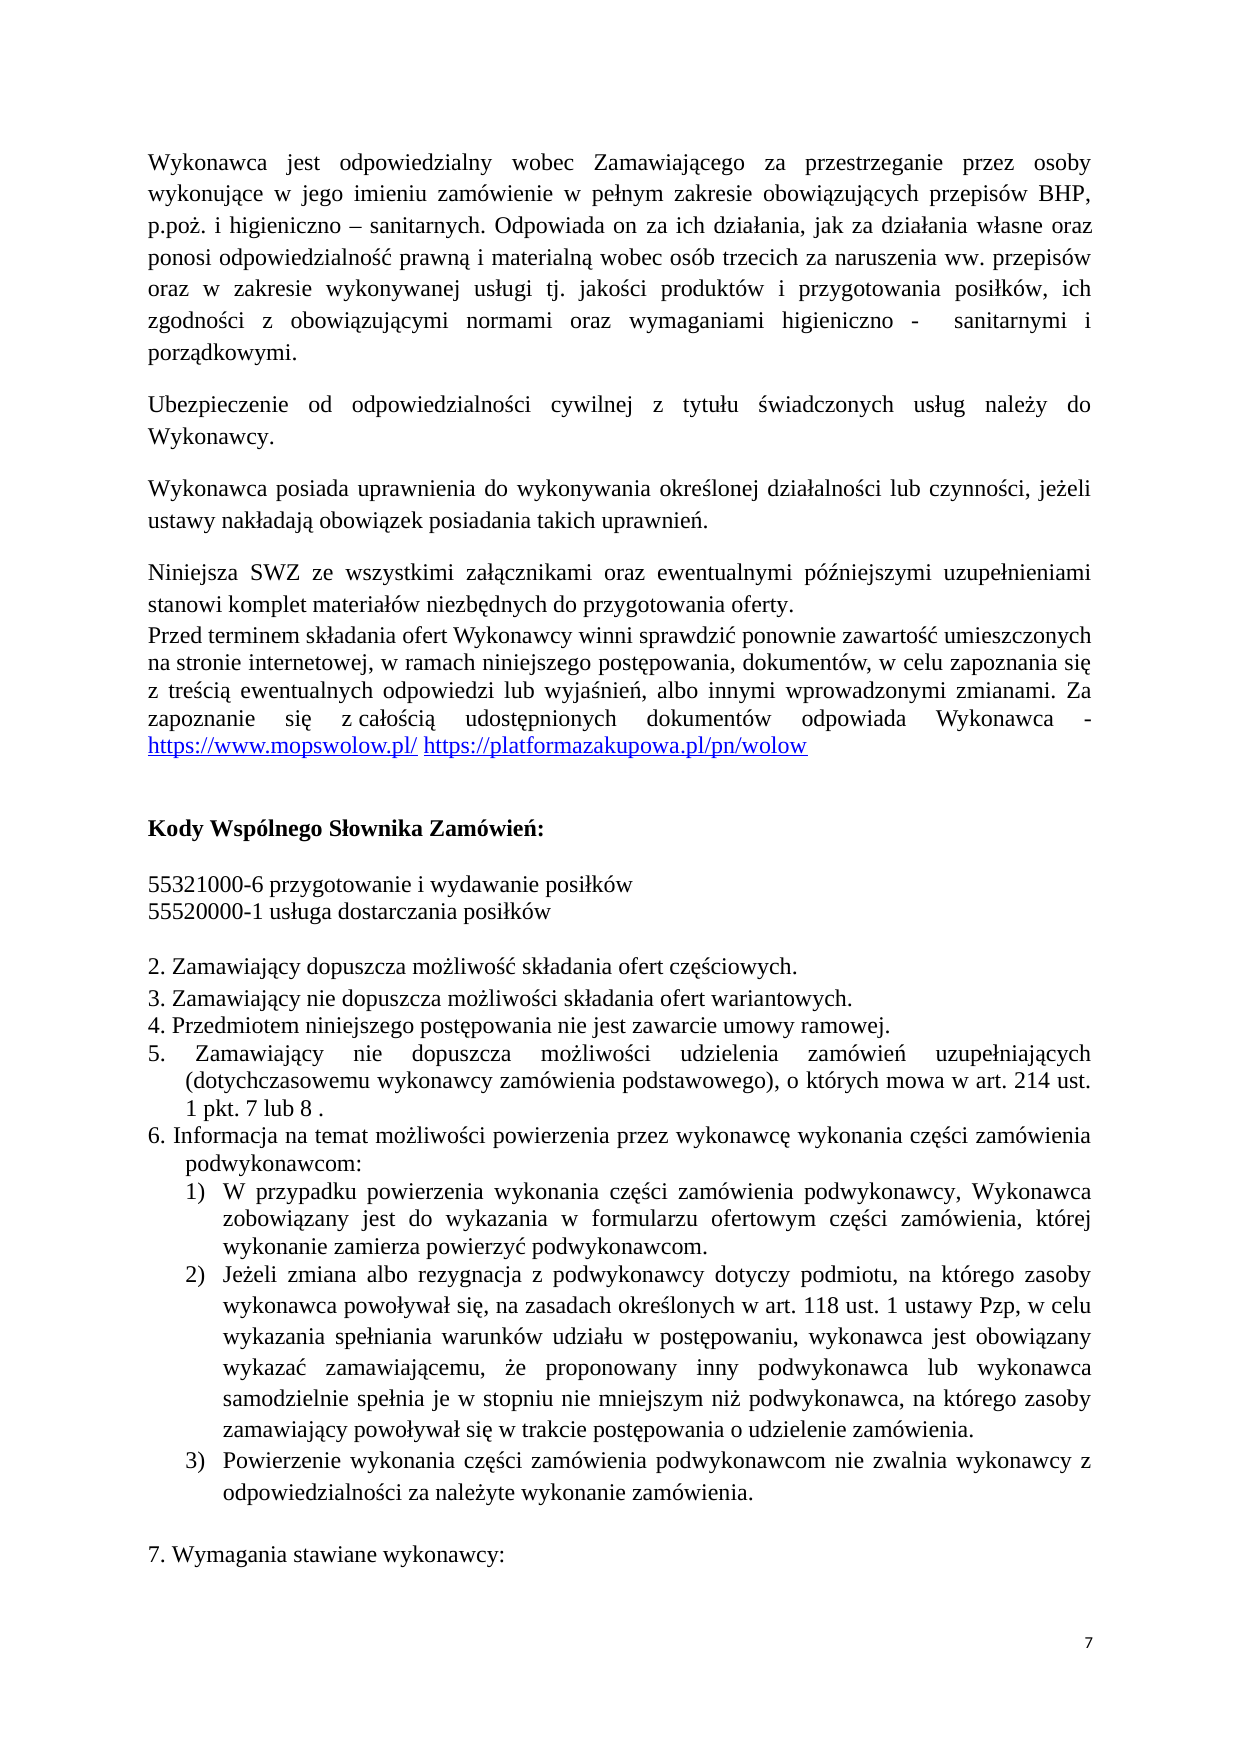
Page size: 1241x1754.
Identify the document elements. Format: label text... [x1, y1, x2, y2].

text Wykonawca posiada uprawnienia do wykonywania określonej działalności lub czynności, jeżeli ustawy nakładają obowiązek posiadania takich uprawnień. [148, 474, 1093, 533]
text 6. Informacja na temat możliwości powierzenia przez wykonawcę wykonania części zamówienia podwykonawcom: [148, 1122, 1093, 1177]
text 2. Zamawiający dopuszcza możliwość składania ofert częściowych. [148, 952, 1093, 980]
text Ubezpieczenie od odpowiedzialności cywilnej z tytułu świadczonych usług należy do Wykonawcy. [148, 390, 1093, 449]
text 55321000-6 przygotowanie i wydawanie posiłków [148, 869, 1093, 897]
list Powierzenie wykonania części zamówienia podwykonawcom nie zwalnia wykonawcy z odpowiedzialności za należyte wykonanie zamówienia. [185, 1446, 1093, 1505]
text Niniejsza SWZ ze wszystkimi załącznikami oraz ewentualnymi późniejszymi uzupełnieniami stanowi komplet materiałów niezbędnych do przygotowania oferty. [148, 558, 1093, 617]
list Jeżeli zmiana albo rezygnacja z podwykonawcy dotyczy podmiotu, na którego zasoby wykonawca powoływał się, na zasadach określonych w art. 118 ust. 1 ustawy Pzp, w celu wykazania spełniania warunków udziału w postępowaniu, wykonawca jest obowiązany wykazać zamawiającemu, że proponowany inny podwykonawca lub wykonawca samodzielnie spełnia je w stopniu nie mniejszym niż podwykonawca, na którego zasoby zamawiający powoływał się w trakcie postępowania o udzielenie zamówienia. [185, 1259, 1093, 1443]
text Kody Wspólnego Słownika Zamówień: [148, 814, 1093, 842]
text 4. Przedmiotem niniejszego postępowania nie jest zawarcie umowy ramowej. [148, 1011, 1093, 1039]
list W przypadku powierzenia wykonania części zamówienia podwykonawcy, Wykonawca zobowiązany jest do wykazania w formularzu ofertowym części zamówienia, której wykonanie zamierza powierzyć podwykonawcom. [185, 1177, 1093, 1259]
text Wykonawca jest odpowiedzialny wobec Zamawiającego za przestrzeganie przez osoby wykonujące w jego imieniu zamówienie w pełnym zakresie obowiązujących przepisów BHP, p.poż. i higieniczno – sanitarnych. Odpowiada on za ich działania, jak za działania własne oraz ponosi odpowiedzialność prawną i materialną wobec osób trzecich za naruszenia ww. przepisów oraz w zakresie wykonywanej usługi tj. jakości produktów i przygotowania posiłków, ich zgodności z obowiązującymi normami oraz wymaganiami higieniczno - sanitarnymi i porządkowymi. [148, 148, 1093, 365]
text 3. Zamawiający nie dopuszcza możliwości składania ofert wariantowych. [148, 983, 1093, 1011]
text Przed terminem składania ofert Wykonawcy winni sprawdzić ponownie zawartość umieszczonych na stronie internetowej, w ramach niniejszego postępowania, dokumentów, w celu zapoznania się z treścią ewentualnych odpowiedzi lub wyjaśnień, albo innymi wprowadzonymi zmianami. Za zapoznanie się z całością udostępnionych dokumentów odpowiada Wykonawca - https://www.mopswolow.pl/ https://platformazakupowa.pl/pn/wolow [148, 621, 1093, 759]
text 55520000-1 usługa dostarczania posiłków [148, 897, 1093, 925]
text 5. Zamawiający nie dopuszcza możliwości udzielenia zamówień uzupełniających (dotychczasowemu wykonawcy zamówienia podstawowego), o których mowa w art. 214 ust. 1 pkt. 7 lub 8 . [148, 1039, 1093, 1122]
text 7. Wymagania stawiane wykonawcy: [148, 1540, 1093, 1567]
